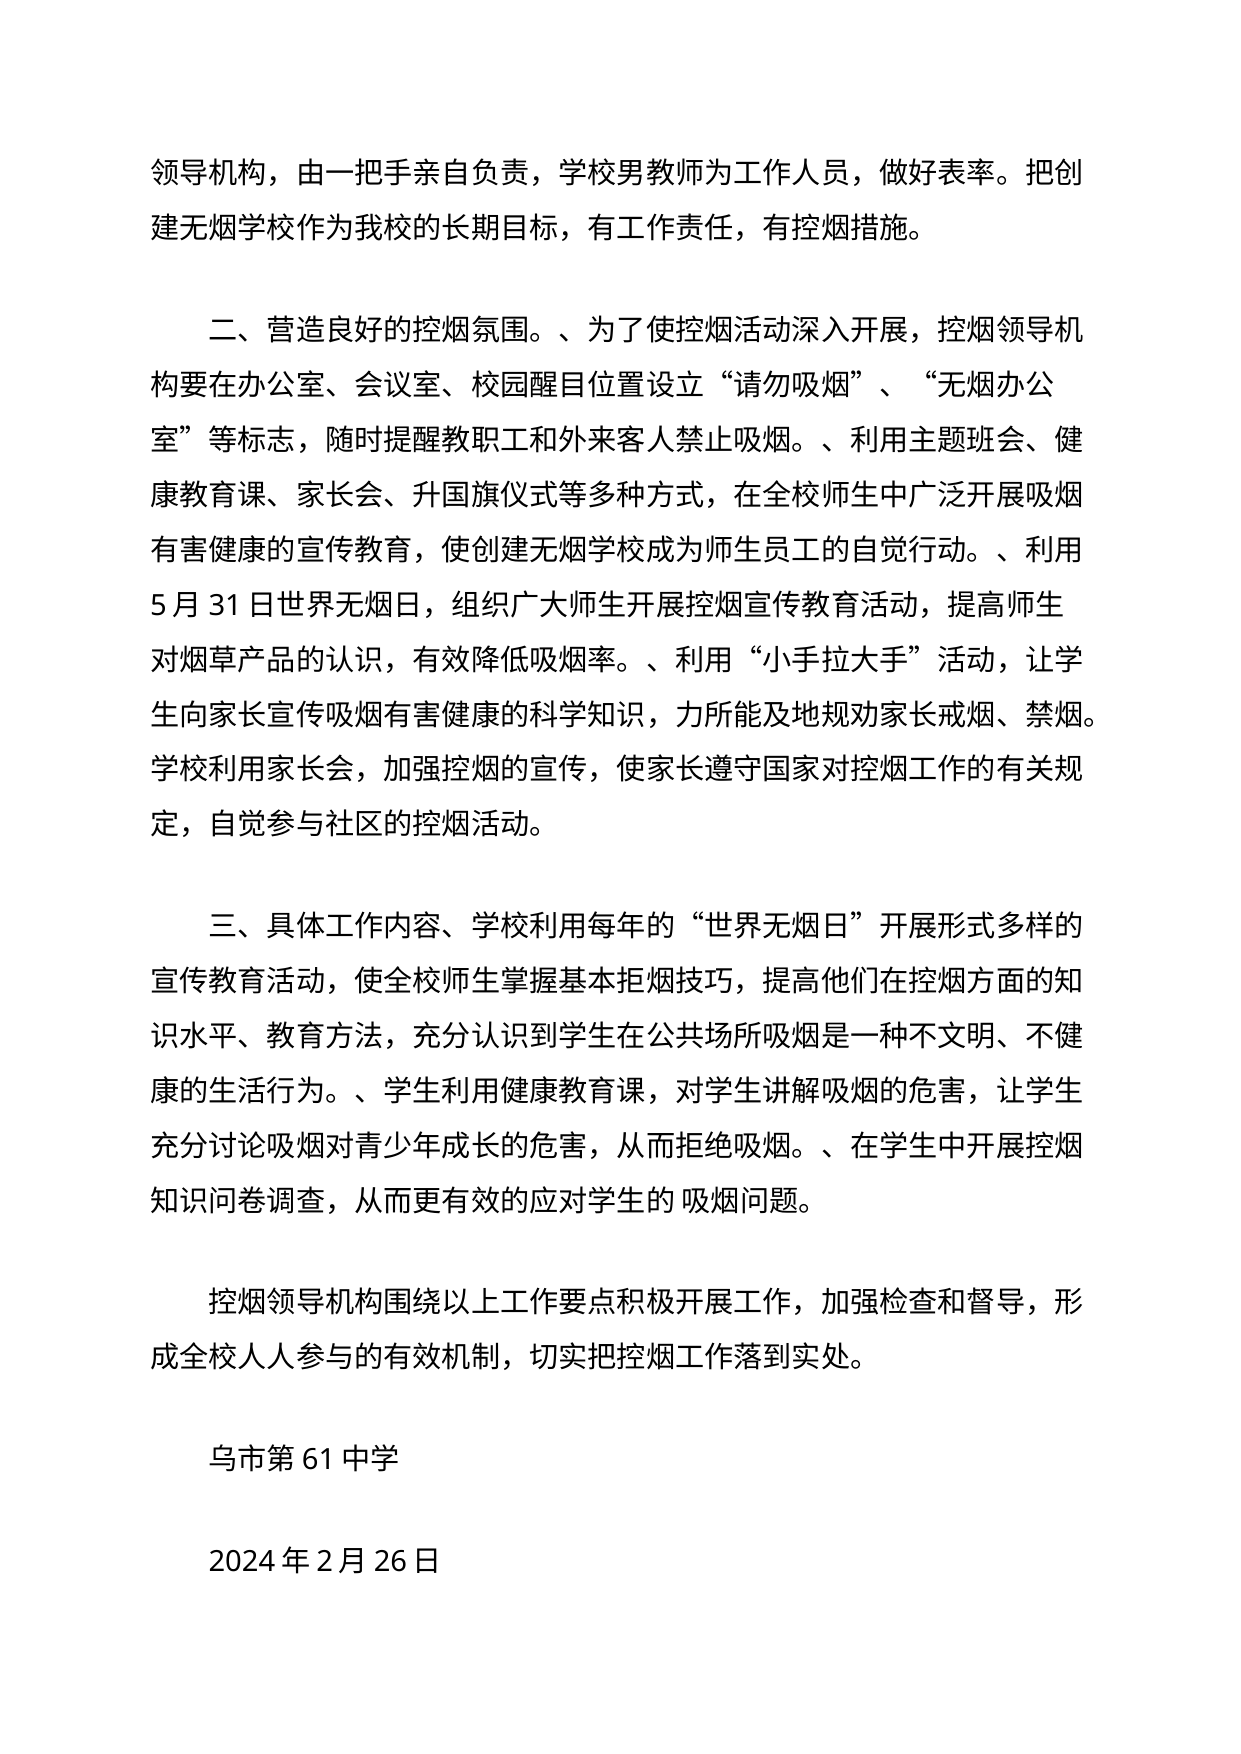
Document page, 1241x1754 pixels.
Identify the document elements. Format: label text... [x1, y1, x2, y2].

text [150, 150, 1090, 247]
text 二、营造良好的控烟氛围。、为了使控烟活动深入开展，控烟领导机构要在办公室、会议室、校园醒目位置设立“请勿吸烟”、“无烟办公室”等标志，随时提醒教职工和外来客人禁止吸烟。、利用主题班会、健康教育课、家长会、升国旗仪式等多种方式，在全校师生中广泛开展吸烟有害健康的宣传教育，使创建无烟学校成为师生员工的自觉行动。、利用 5月 31日世界无烟日，组织广大师生开展控烟宣传教育活动，提高师生对烟草产品的认识，有效降低吸烟率。、利用“小手拉大手”活动，让学生向家长宣传吸烟有害健康的科学知识，力所能及地规劝家长戒烟、禁烟。学校利用家长会，加强控烟的宣传，使家长遵守国家对控烟工作的有关规定，自觉参与社区的控烟活动。 [150, 307, 1090, 843]
text 控烟领导机构围绕以上工作要点积极开展工作，加强检查和督导，形成全校人人参与的有效机制，切实把控烟工作落到实处。 [150, 1279, 1090, 1376]
text 2024年2月26日 [150, 1537, 1090, 1580]
text 乌市第61中学 [150, 1436, 1090, 1478]
text 三、具体工作内容、学校利用每年的“世界无烟日”开展形式多样的宣传教育活动，使全校师生掌握基本拒烟技巧，提高他们在控烟方面的知识水平、教育方法，充分认识到学生在公共场所吸烟是一种不文明、不健康的生活行为。、学生利用健康教育课，对学生讲解吸烟的危害，让学生充分讨论吸烟对青少年成长的危害，从而拒绝吸烟。、在学生中开展控烟知识问卷调查，从而更有效的应对学生的 吸烟问题。 [150, 903, 1090, 1219]
